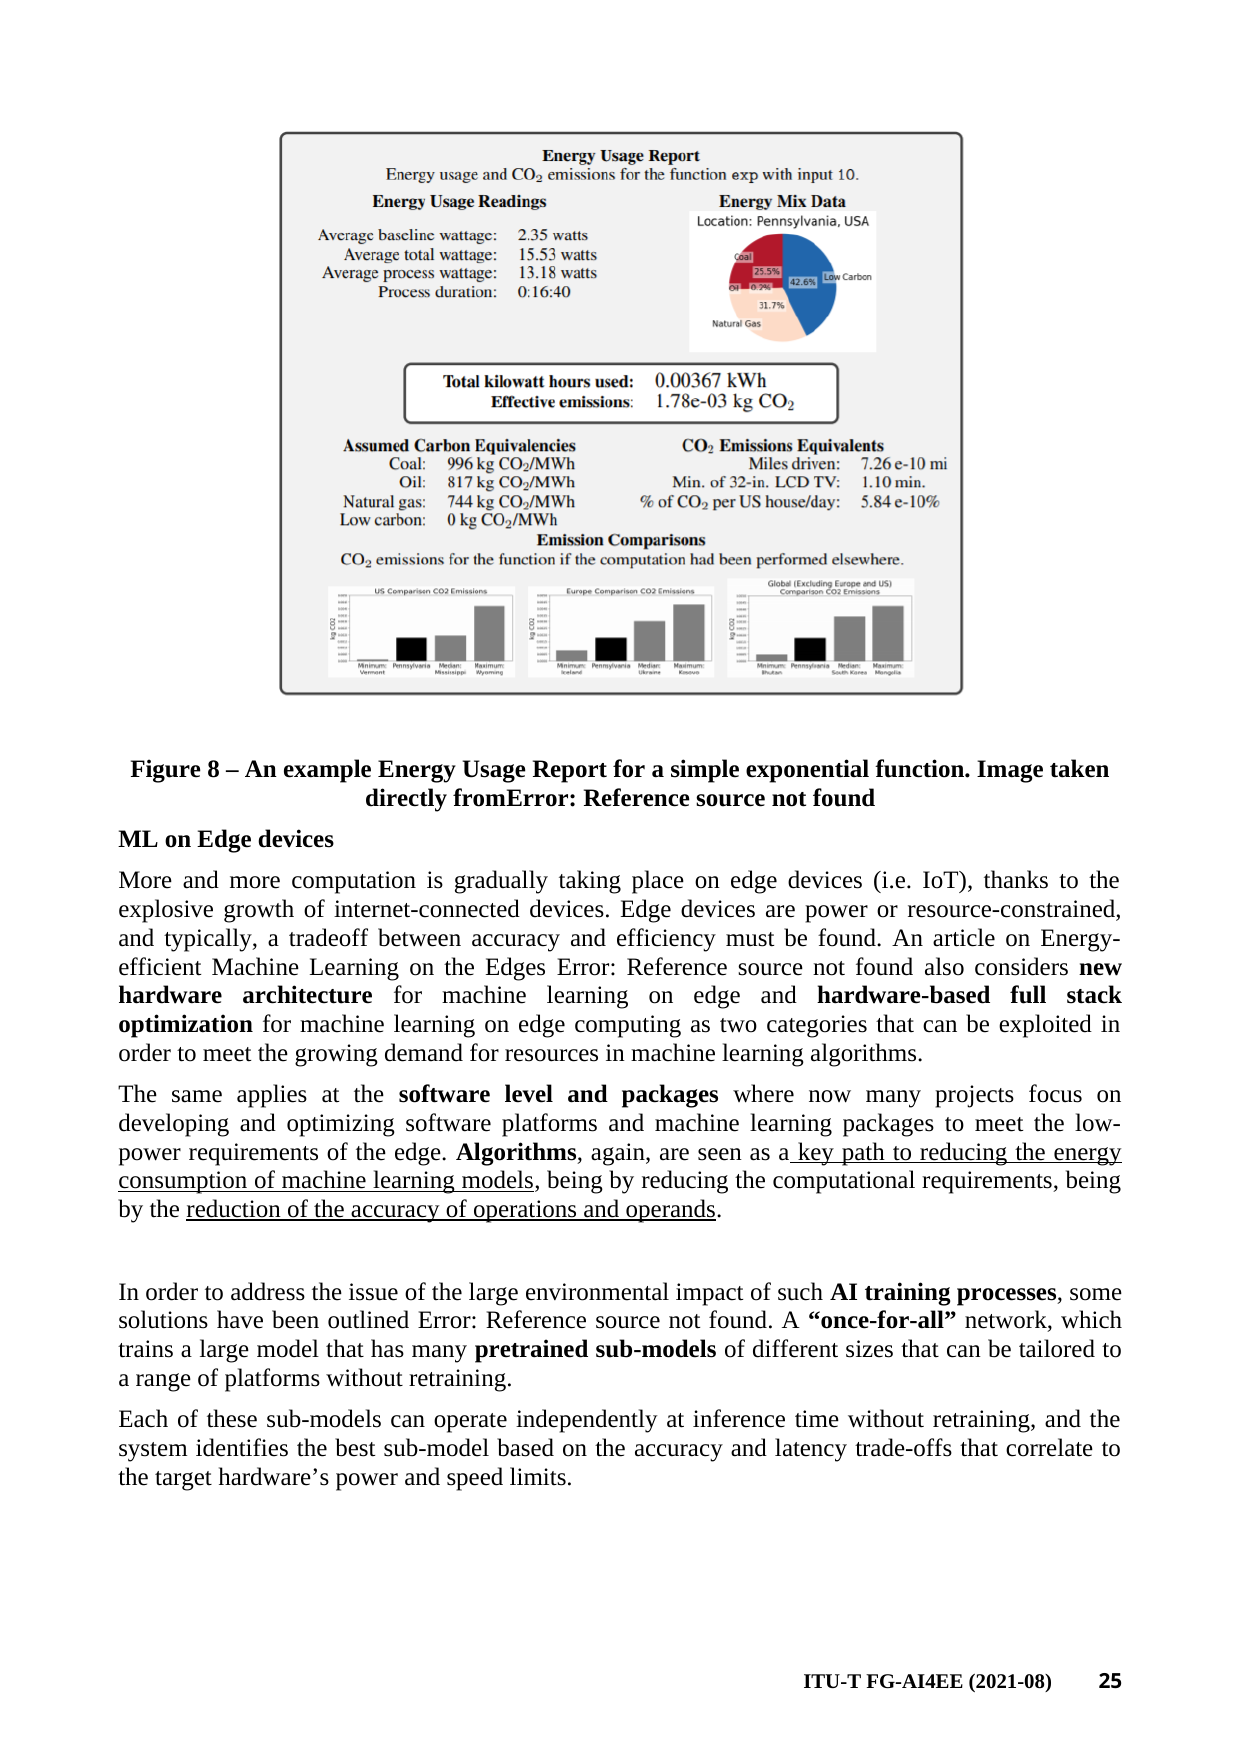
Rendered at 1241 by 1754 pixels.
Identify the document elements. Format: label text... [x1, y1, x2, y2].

text ML on Edge devices [118, 824, 1122, 853]
picture [269, 126, 971, 701]
text Each of these sub-models can operate independently at inference time without retraining, and the system identifies the best sub-model based on the accuracy and latency trade-offs that correlate to the target hardware’s power and speed limits. [118, 1404, 1122, 1491]
text The same applies at the software level and packages where now many projects focus on developing and optimizing software platforms and machine learning packages to meet the low-power requirements of the edge. Algorithms, again, are seen as a key path to reducing the energy consumption of machine learning models, being by reducing the computational requirements, being by the reduction of the accuracy of operations and operands. [118, 1079, 1122, 1223]
